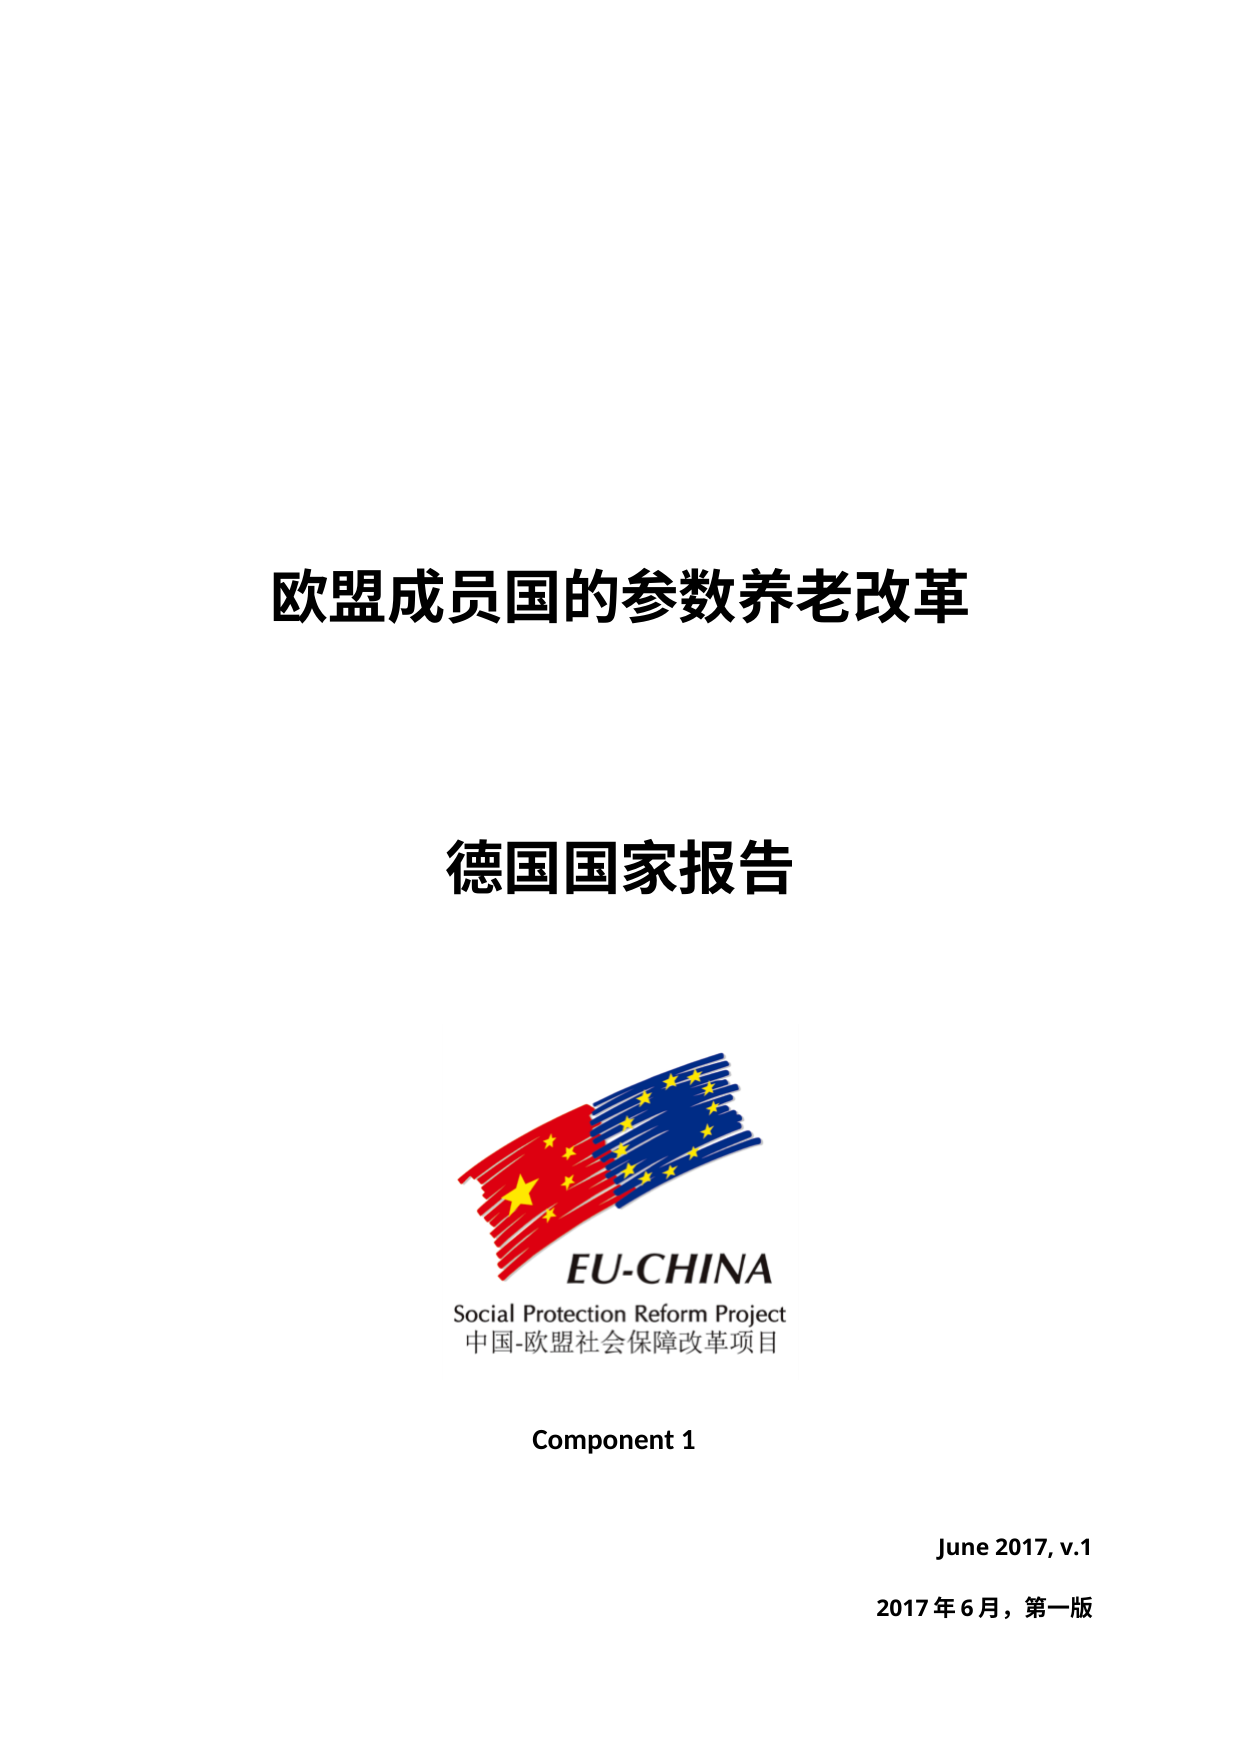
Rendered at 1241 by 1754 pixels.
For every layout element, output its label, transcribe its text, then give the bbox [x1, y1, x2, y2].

text 2017年6月，第一版 [148, 1590, 1093, 1623]
text 德国国家报告 [148, 821, 1093, 906]
picture [441, 1024, 800, 1381]
text 欧盟成员国的参数养老改革 [148, 551, 1093, 635]
text June 2017, v.1 [148, 1530, 1093, 1562]
